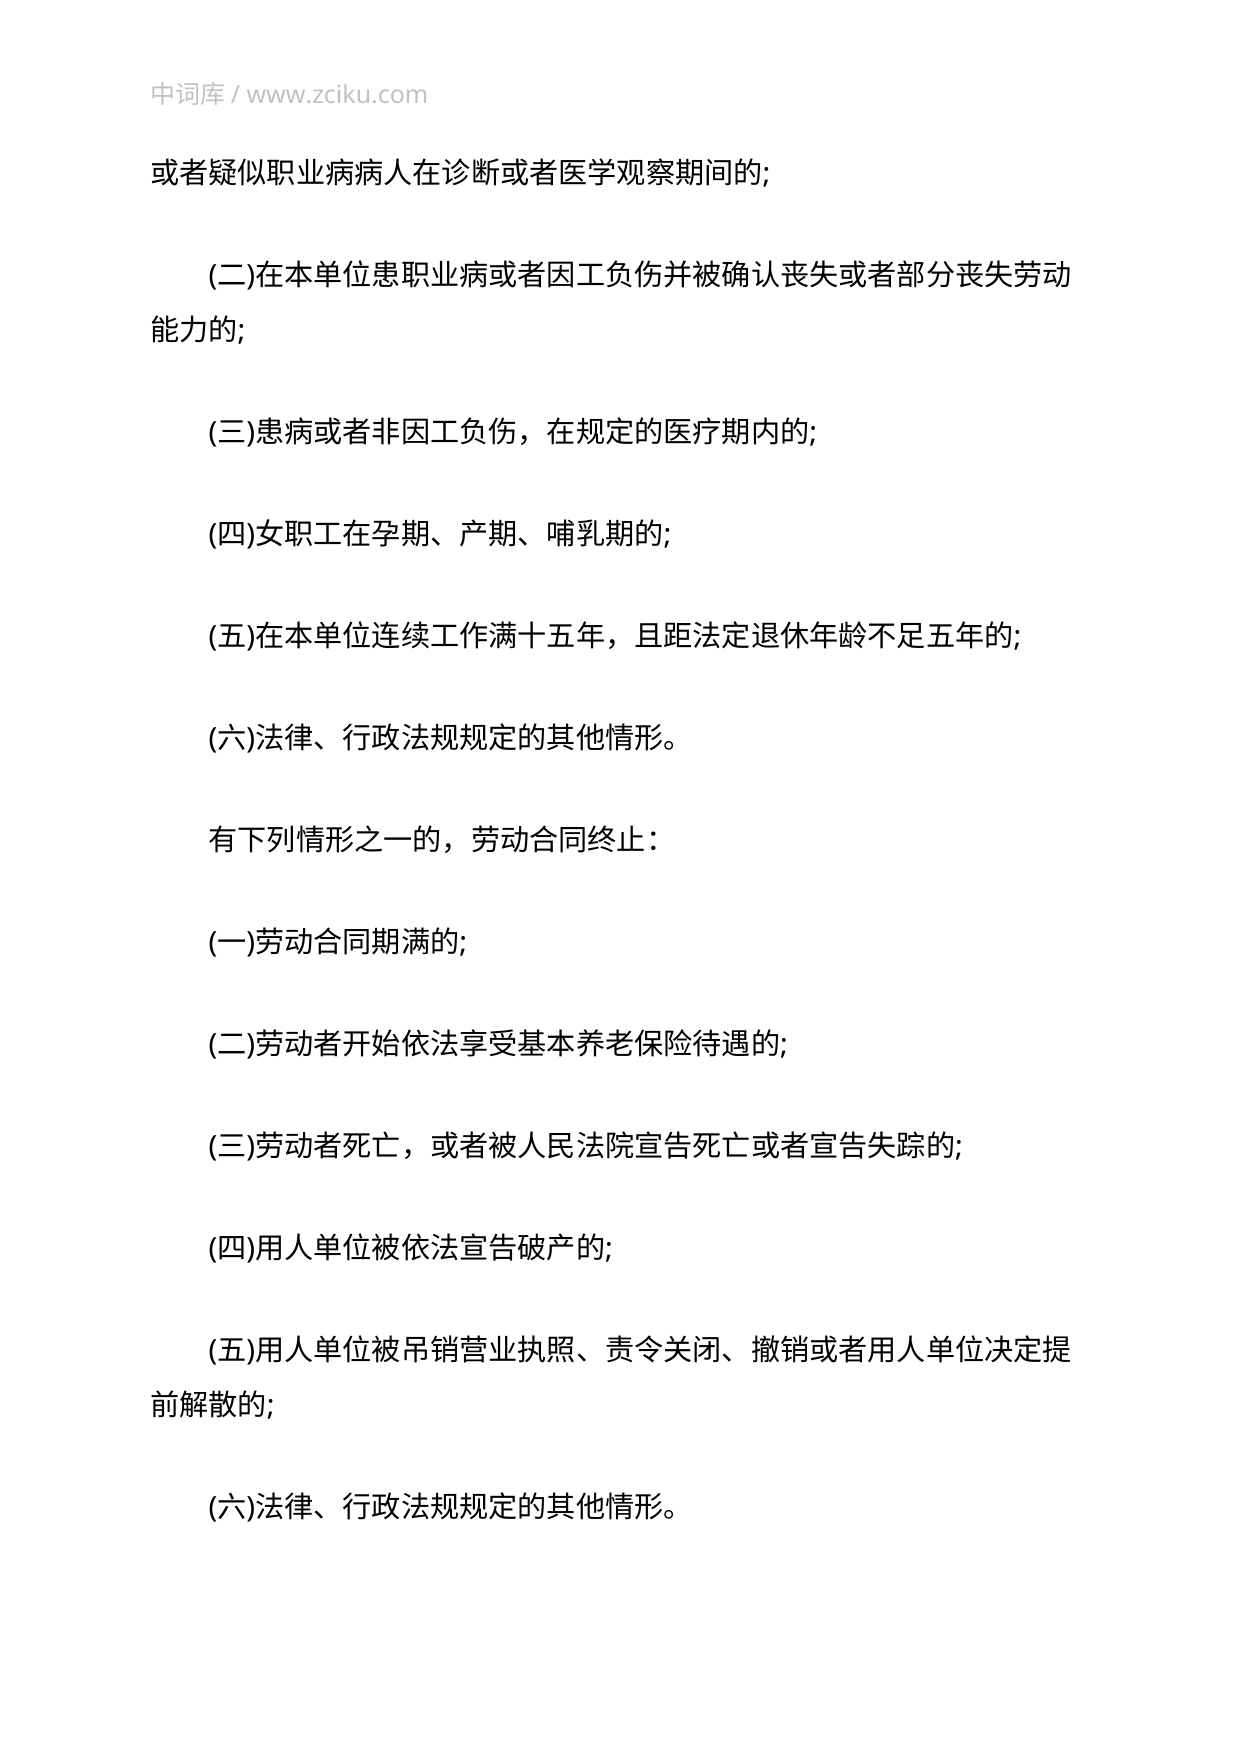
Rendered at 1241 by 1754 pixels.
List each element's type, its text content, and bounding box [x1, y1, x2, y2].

text (五)在本单位连续工作满十五年，且距法定退休年龄不足五年的; [150, 613, 1090, 655]
text (三)劳动者死亡，或者被人民法院宣告死亡或者宣告失踪的; [150, 1123, 1090, 1165]
text (五)用人单位被吊销营业执照、责令关闭、撤销或者用人单位决定提前解散的; [150, 1327, 1090, 1424]
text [150, 150, 1090, 192]
text (一)劳动合同期满的; [150, 919, 1090, 961]
text (六)法律、行政法规规定的其他情形。 [150, 715, 1090, 757]
text (二)在本单位患职业病或者因工负伤并被确认丧失或者部分丧失劳动能力的; [150, 252, 1090, 349]
text 有下列情形之一的，劳动合同终止： [150, 817, 1090, 859]
text (四)女职工在孕期、产期、哺乳期的; [150, 511, 1090, 553]
text (二)劳动者开始依法享受基本养老保险待遇的; [150, 1021, 1090, 1063]
text (四)用人单位被依法宣告破产的; [150, 1224, 1090, 1267]
text (三)患病或者非因工负伤，在规定的医疗期内的; [150, 409, 1090, 451]
text (六)法律、行政法规规定的其他情形。 [150, 1483, 1090, 1526]
